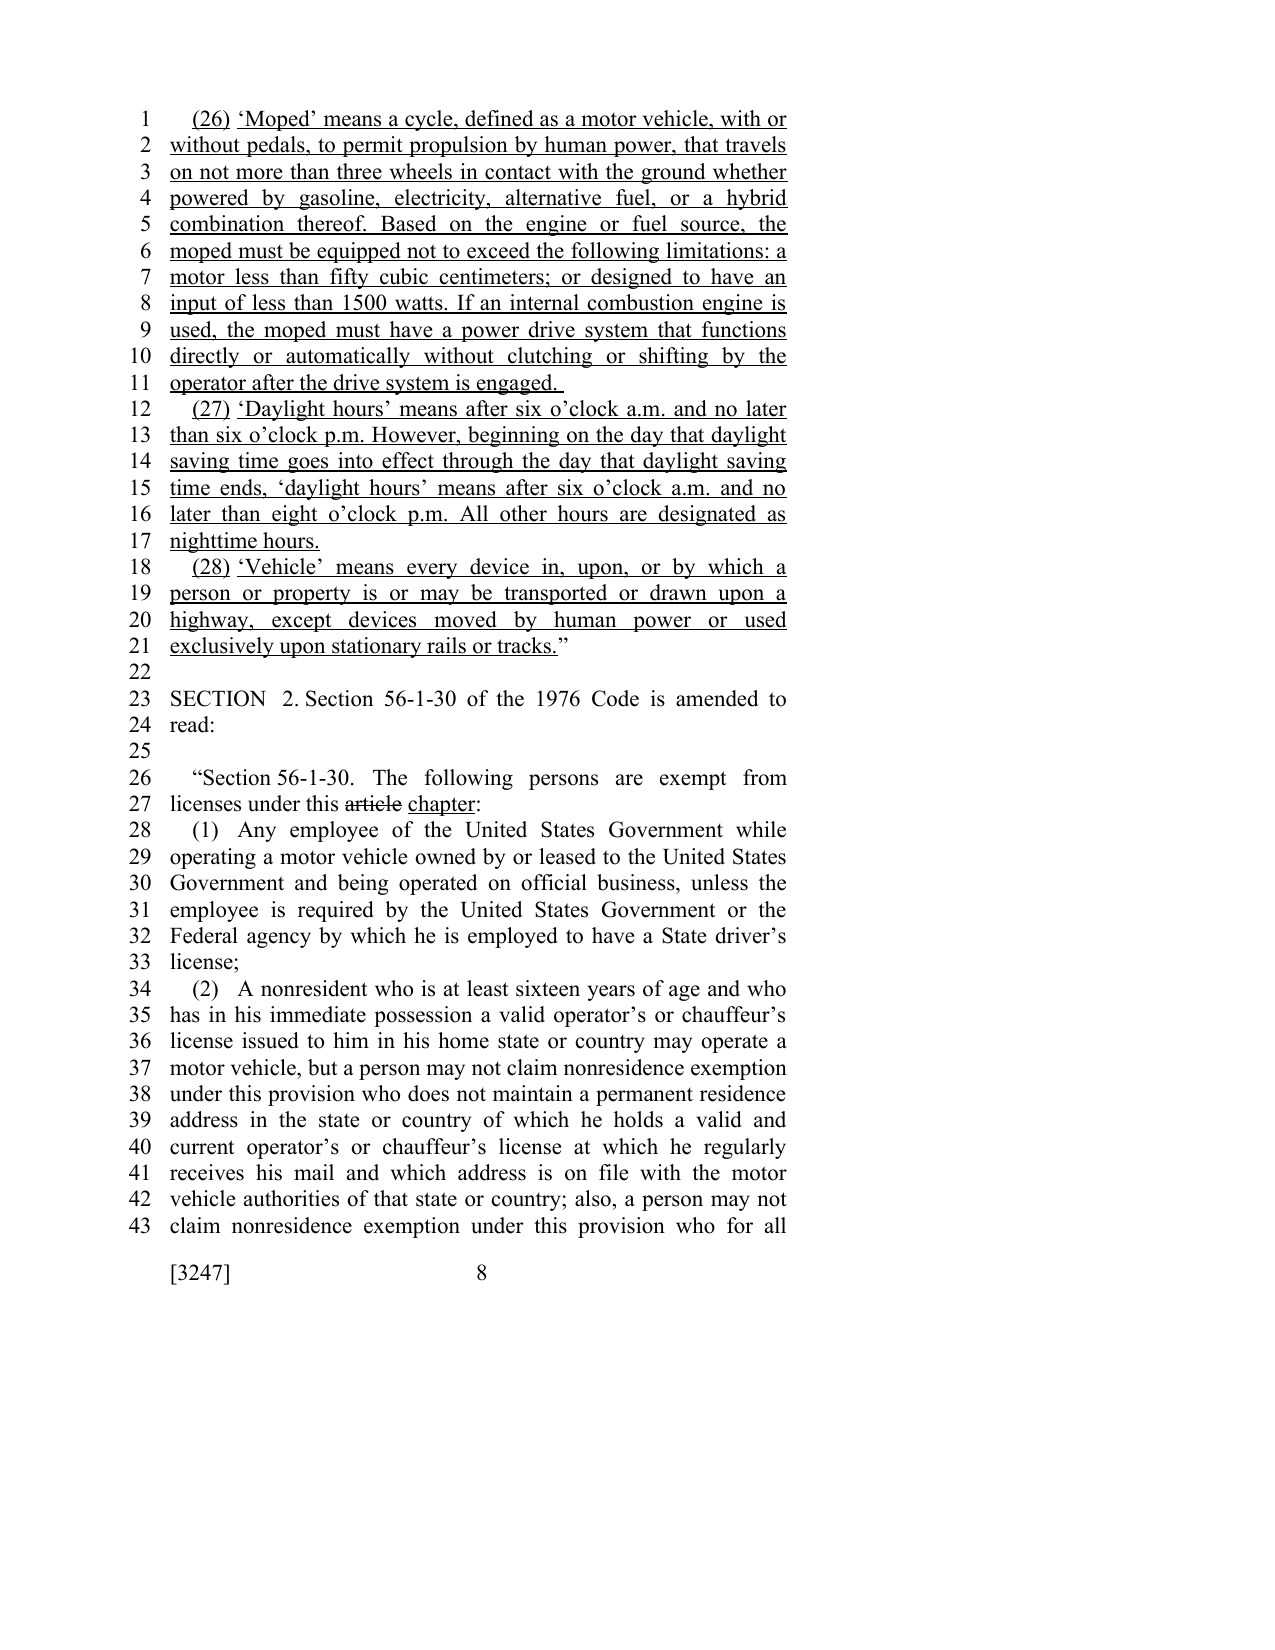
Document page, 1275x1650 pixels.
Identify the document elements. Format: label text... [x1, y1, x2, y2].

text (28) ‘Vehicle’ means every device in, upon, or by which a person or property is or may be transported or drawn upon a highway, except devices moved by human power or used exclusively upon stationary rails or tracks.” [169, 553, 787, 602]
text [169, 975, 787, 1238]
text “Section 56-1-30. The following persons are exempt from licenses under this article chapter: [169, 764, 787, 817]
text (28) ‘Vehicle’ means every device in, upon, or by which a person or property is or may be transported or drawn upon a highway, except devices moved by human power or used exclusively upon stationary rails or tracks.” [169, 604, 787, 629]
text SECTION 2. Section 56-1-30 of the 1976 Code is amended to read: [169, 685, 787, 737]
text (27) ‘Daylight hours’ means after six o’clock a.m. and no later than six o’clock p.m. However, beginning on the day that daylight saving time goes into effect through the day that daylight saving time ends, ‘daylight hours’ means after six o’clock a.m. and no later than eight o’clock p.m. All other hours are designated as nighttime hours. [169, 395, 787, 444]
text (1) Any employee of the United States Government while operating a motor vehicle owned by or leased to the United States Government and being operated on official business, unless the employee is required by the United States Government or the Federal agency by which he is employed to have a State driver’s license; [169, 817, 787, 975]
text (28) ‘Vehicle’ means every device in, upon, or by which a person or property is or may be transported or drawn upon a highway, except devices moved by human power or used exclusively upon stationary rails or tracks.” [169, 630, 787, 658]
